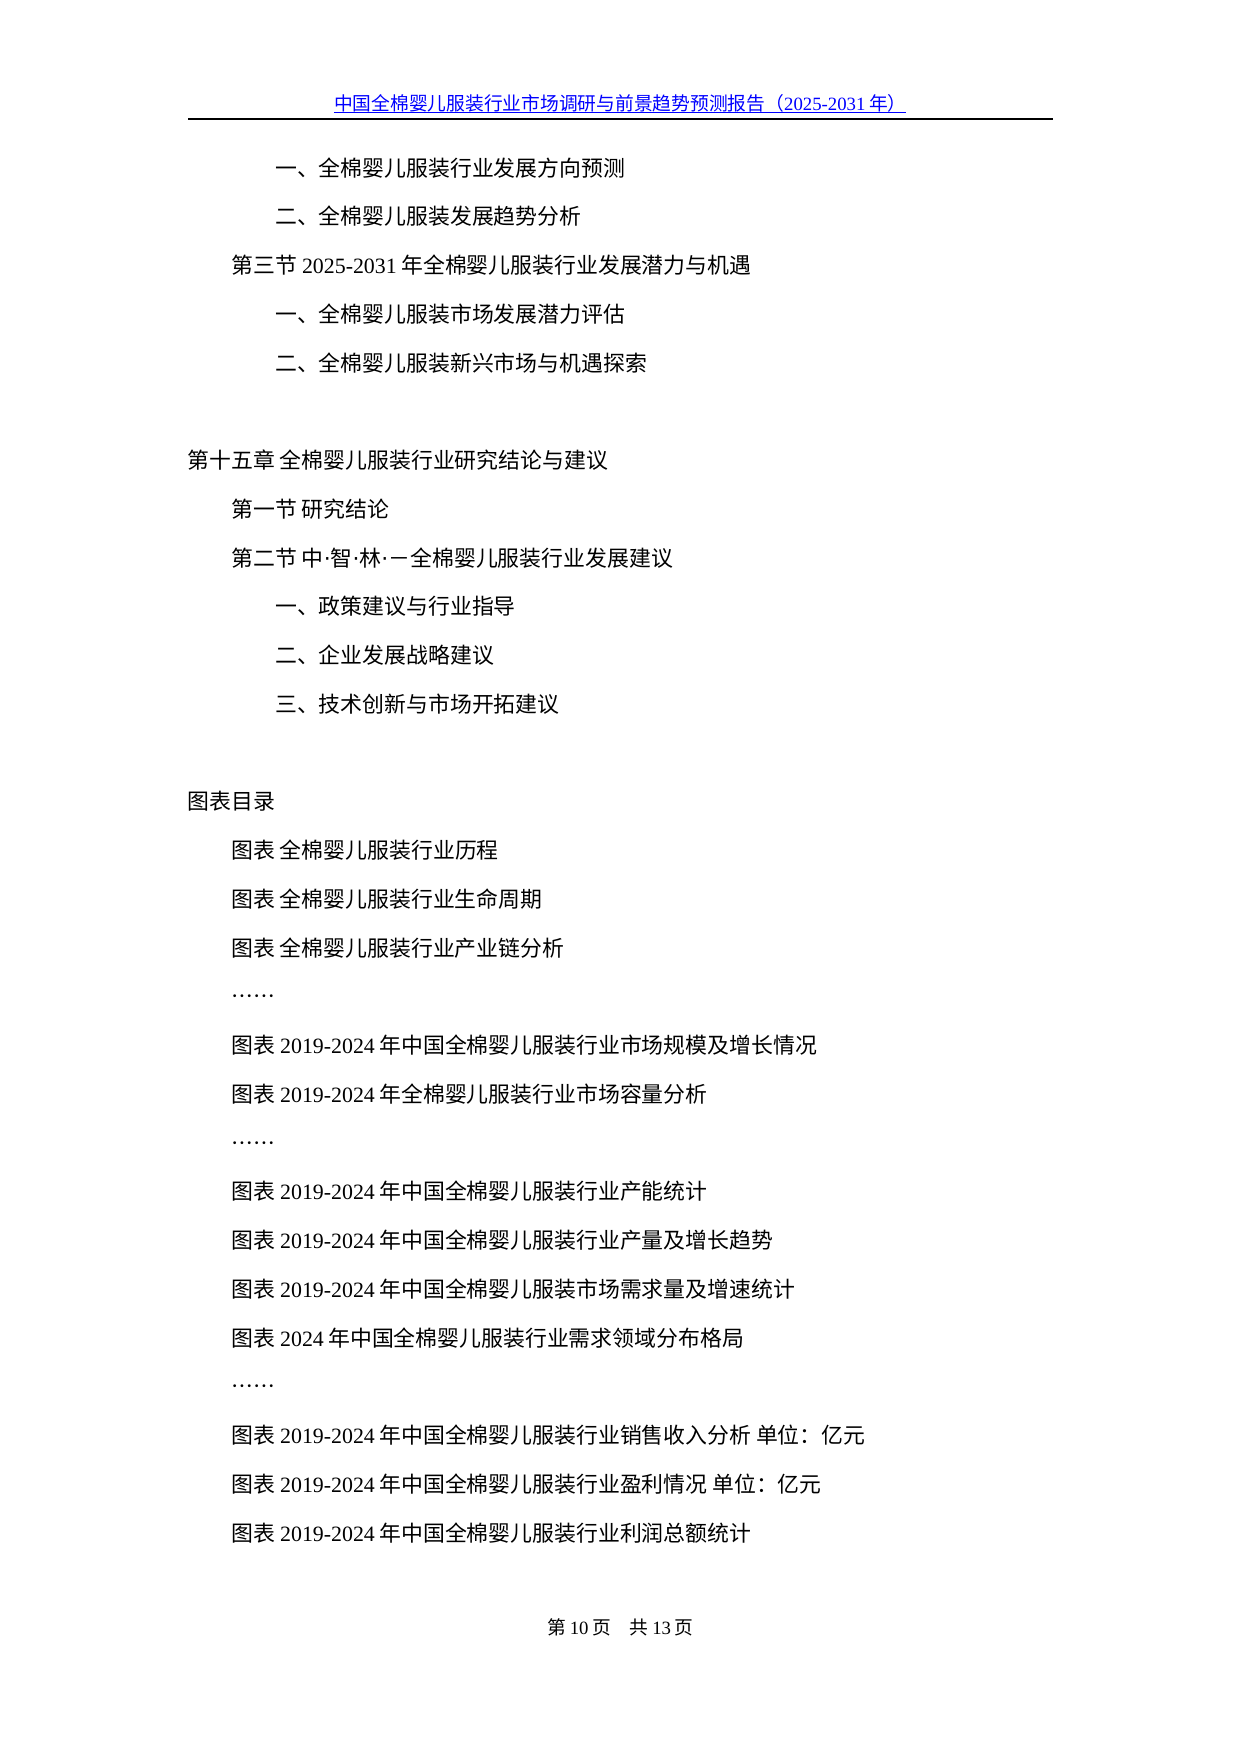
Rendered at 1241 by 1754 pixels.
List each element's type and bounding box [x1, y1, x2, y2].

text [187, 150, 1053, 1548]
